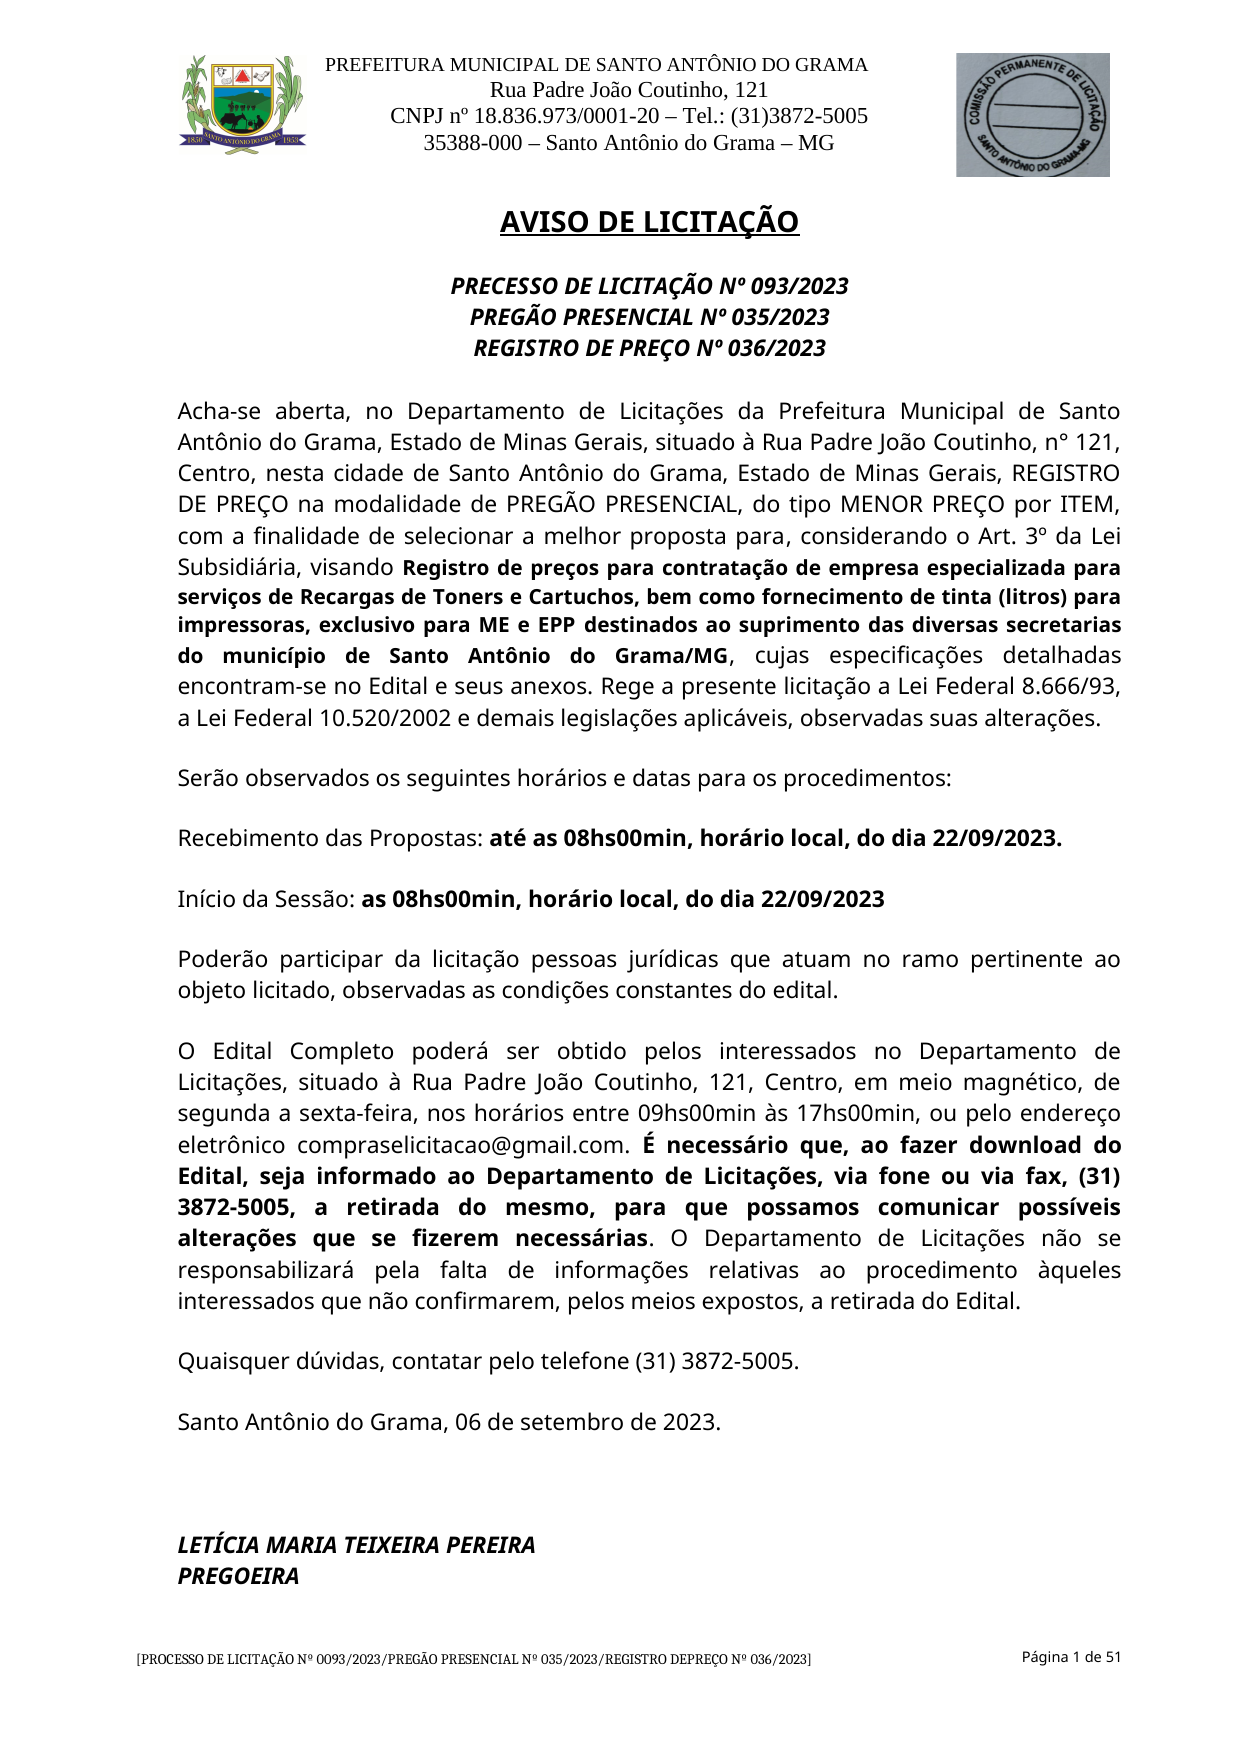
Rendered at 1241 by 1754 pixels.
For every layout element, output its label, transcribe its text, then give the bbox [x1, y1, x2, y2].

text PREGÃO PRESENCIAL Nº 035/2023 [177, 301, 1122, 332]
text PREGOEIRA [177, 1560, 1122, 1591]
text Início da Sessão: as 08hs00min, horário local, do dia 22/09/2023 [177, 883, 1122, 914]
text LETÍCIA MARIA TEIXEIRA PEREIRA [177, 1529, 1122, 1560]
text AVISO DE LICITAÇÃO [177, 201, 1122, 241]
text O Edital Completo poderá ser obtido pelos interessados no Departamento de Licitações, situado à Rua Padre João Coutinho, 121, Centro, em meio magnético, de segunda a sexta-feira, nos horários entre 09hs00min às 17hs00min, ou pelo endereço eletrônico compraselicitacao@gmail.com. É necessário que, ao fazer download do Edital, seja informado ao Departamento de Licitações, via fone ou via fax, (31) 3872-5005, a retirada do mesmo, para que possamos comunicar possíveis alterações que se fizerem necessárias. O Departamento de Licitações não se responsabilizará pela falta de informações relativas ao procedimento àqueles interessados que não confirmarem, pelos meios expostos, a retirada do Edital. [177, 1035, 1122, 1316]
text Quaisquer dúvidas, contatar pelo telefone (31) 3872-5005. [177, 1345, 1122, 1377]
text Santo Antônio do Grama, 06 de setembro de 2023. [177, 1406, 1122, 1437]
picture [178, 55, 307, 155]
text Serão observados os seguintes horários e datas para os procedimentos: [177, 762, 1122, 793]
picture [956, 53, 1110, 177]
text Acha-se aberta, no Departamento de Licitações da Prefeitura Municipal de Santo Antônio do Grama, Estado de Minas Gerais, situado à Rua Padre João Coutinho, n° 121, Centro, nesta cidade de Santo Antônio do Grama, Estado de Minas Gerais, REGISTRO DE PREÇO na modalidade de PREGÃO PRESENCIAL, do tipo MENOR PREÇO por ITEM, com a finalidade de selecionar a melhor proposta para, considerando o Art. 3º da Lei Subsidiária, visando Registro de preços para contratação de empresa especializada para serviços de Recargas de Toners e Cartuchos, bem como fornecimento de tinta (litros) para impressoras, exclusivo para ME e EPP destinados ao suprimento das diversas secretarias do município de Santo Antônio do Grama/MG, cujas especificações detalhadas encontram-se no Edital e seus anexos. Rege a presente licitação a Lei Federal 8.666/93, a Lei Federal 10.520/2002 e demais legislações aplicáveis, observadas suas alterações. [177, 395, 1122, 733]
text PRECESSO DE LICITAÇÃO Nº 093/2023 [177, 270, 1122, 301]
text Recebimento das Propostas: até as 08hs00min, horário local, do dia 22/09/2023. [177, 822, 1122, 854]
text Poderão participar da licitação pessoas jurídicas que atuam no ramo pertinente ao objeto licitado, observadas as condições constantes do edital. [177, 943, 1122, 1006]
text REGISTRO DE PREÇO Nº 036/2023 [177, 332, 1122, 363]
